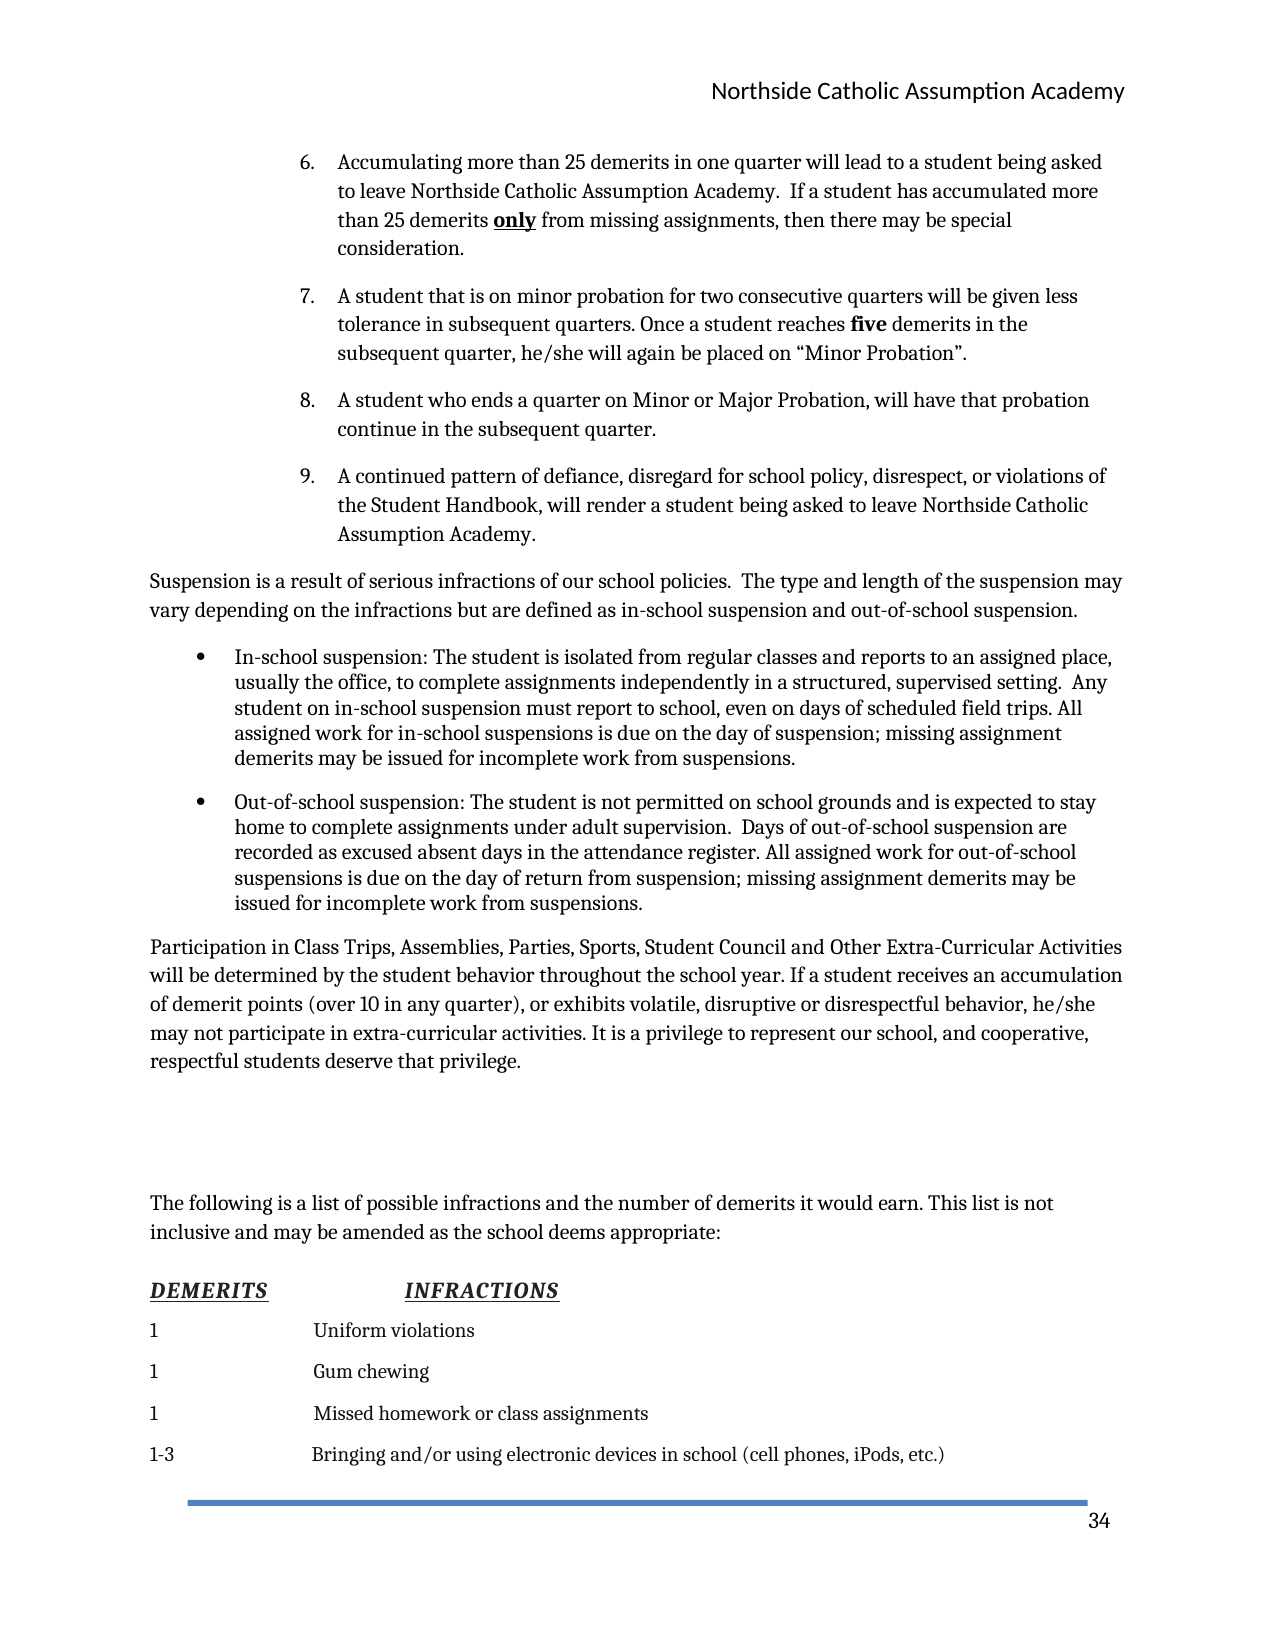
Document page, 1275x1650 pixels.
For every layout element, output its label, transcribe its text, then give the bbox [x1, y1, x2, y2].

text The following is a list of possible infractions and the number of demerits it would earn. This list is not inclusive and may be amended as the school deems appropriate: [150, 1191, 1125, 1245]
list A student who ends a quarter on Minor or Major Probation, will have that probation continue in the subsequent quarter. [300, 388, 1125, 442]
text 1-3 Bringing and/or using electronic devices in school (cell phones, iPods, etc.) [150, 1442, 1125, 1466]
list Accumulating more than 25 demerits in one quarter will lead to a student being asked to leave Northside Catholic Assumption Academy. If a student has accumulated more than 25 demerits only from missing assignments, then there may be special consideration. [300, 150, 1125, 261]
text 1 Gum chewing [150, 1360, 1125, 1384]
list In-school suspension: The student is isolated from regular classes and reports to an assigned place, usually the office, to complete assignments independently in a structured, supervised setting. Any student on in-school suspension must report to school, even on days of scheduled field trips. All assigned work for in-school suspensions is due on the day of suspension; missing assignment demerits may be issued for incomplete work from suspensions. [197, 645, 1125, 771]
list A continued pattern of defiance, disregard for school policy, disrespect, or violations of the Student Handbook, will render a student being asked to leave Northside Catholic Assumption Academy. [300, 464, 1125, 547]
subtitle DEMERITS INFRACTIONS [150, 1267, 1125, 1305]
text 1 Uniform violations [150, 1319, 1125, 1343]
list A student that is on minor probation for two consecutive quarters will be given less tolerance in subsequent quarters. Once a student reaches five demerits in the subsequent quarter, he/she will again be placed on “Minor Probation”. [300, 283, 1125, 366]
text Suspension is a result of serious infractions of our school policies. The type and length of the suspension may vary depending on the infractions but are defined as in-school suspension and out-of-school suspension. [150, 569, 1125, 623]
text 1 Missed homework or class assignments [150, 1401, 1125, 1425]
text Participation in Class Trips, Assemblies, Parties, Sports, Student Council and Other Extra-Curricular Activities will be determined by the student behavior throughout the school year. If a student receives an accumulation of demerit points (over 10 in any quarter), or exhibits volatile, disruptive or disrespectful behavior, he/she may not participate in extra-curricular activities. It is a privilege to represent our school, and cooperative, respectful students deserve that privilege. [150, 934, 1125, 1074]
list Out-of-school suspension: The student is not permitted on school grounds and is expected to stay home to complete assignments under adult supervision. Days of out-of-school suspension are recorded as excused absent days in the attendance register. All assigned work for out-of-school suspensions is due on the day of return from suspension; missing assignment demerits may be issued for incomplete work from suspensions. [197, 789, 1125, 916]
